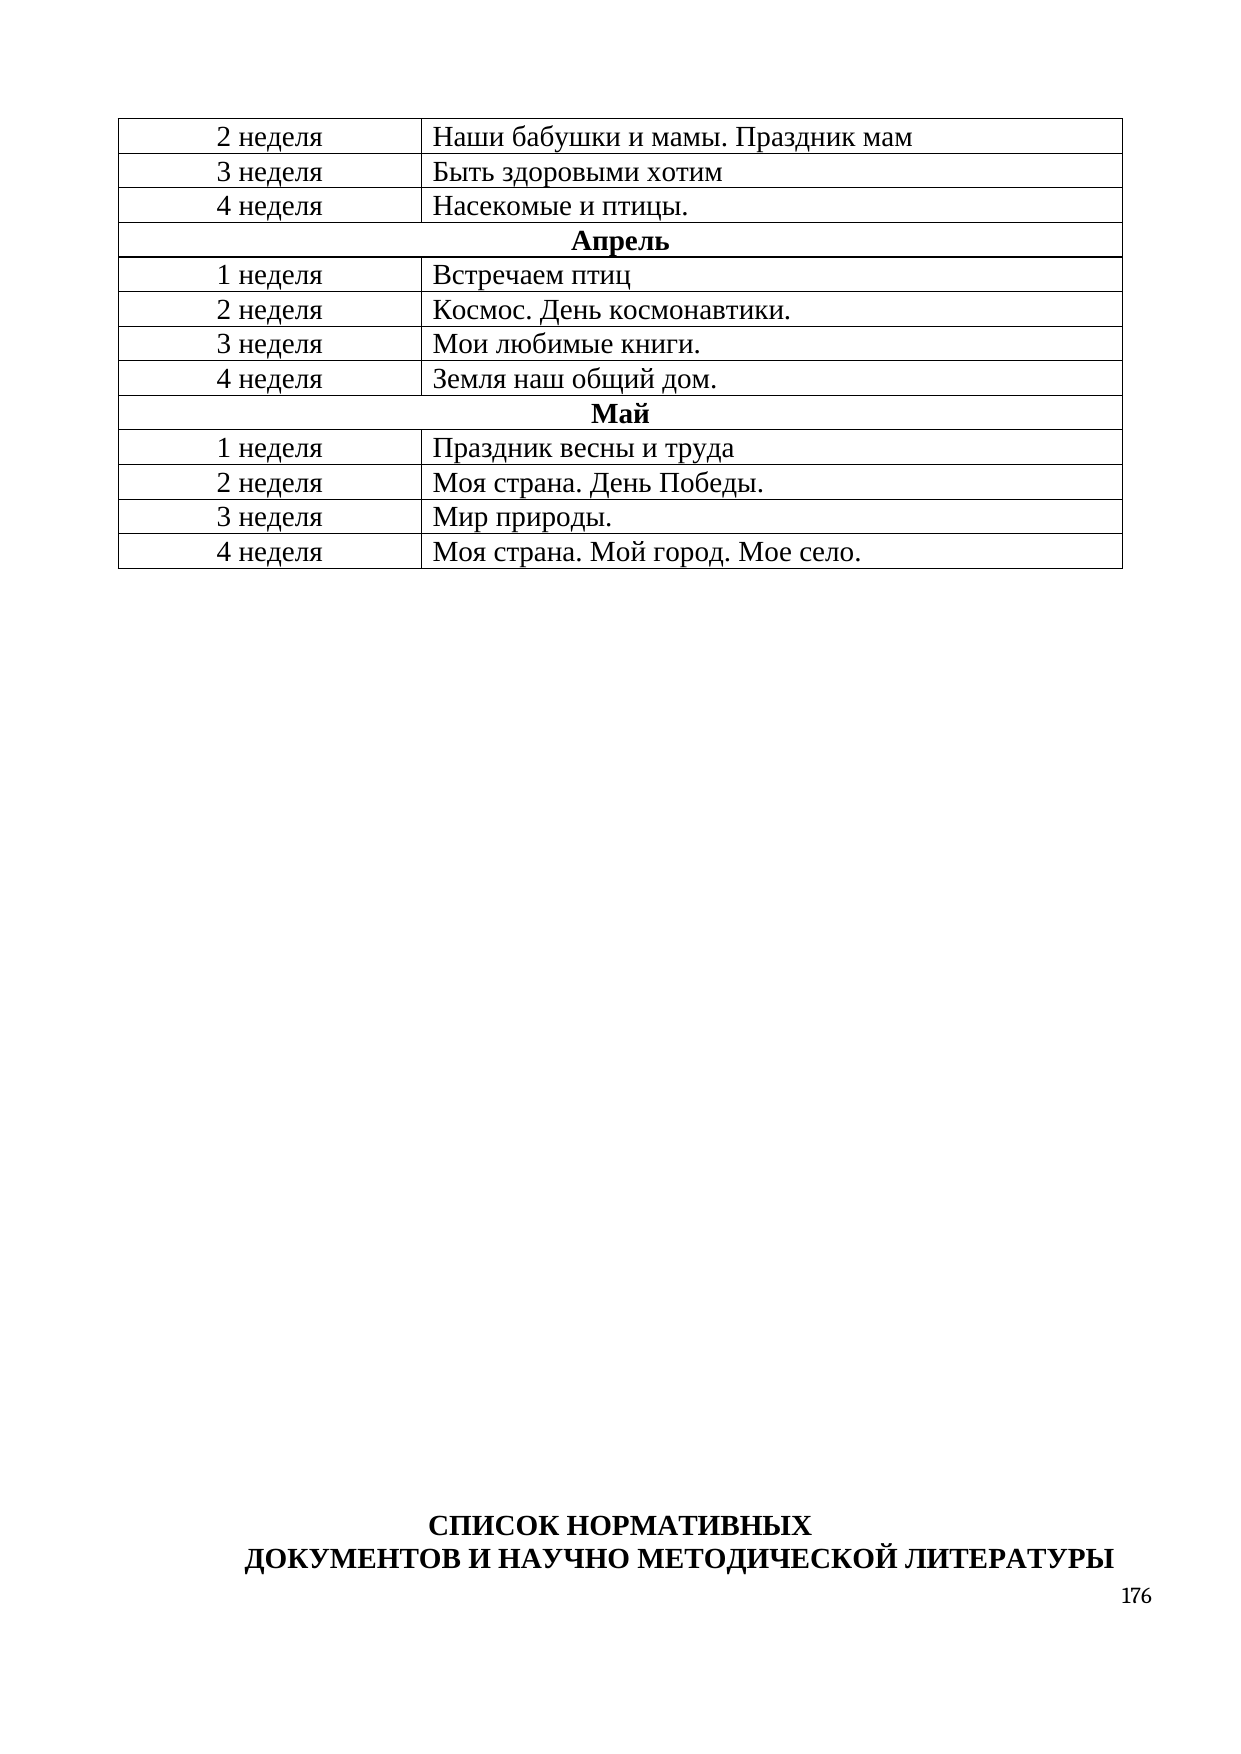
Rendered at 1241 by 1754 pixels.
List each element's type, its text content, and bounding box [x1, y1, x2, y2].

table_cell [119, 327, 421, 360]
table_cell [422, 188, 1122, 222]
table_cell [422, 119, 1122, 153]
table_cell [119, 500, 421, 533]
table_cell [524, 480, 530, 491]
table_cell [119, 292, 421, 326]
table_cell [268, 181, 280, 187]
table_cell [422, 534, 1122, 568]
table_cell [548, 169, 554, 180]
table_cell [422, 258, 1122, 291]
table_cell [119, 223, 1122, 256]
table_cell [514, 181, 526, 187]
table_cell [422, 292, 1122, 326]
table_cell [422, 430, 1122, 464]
text ДОКУМЕНТОВ И НАУЧНО МЕТОДИЧЕСКОЙ ЛИТЕРАТУРЫ [207, 1541, 1152, 1575]
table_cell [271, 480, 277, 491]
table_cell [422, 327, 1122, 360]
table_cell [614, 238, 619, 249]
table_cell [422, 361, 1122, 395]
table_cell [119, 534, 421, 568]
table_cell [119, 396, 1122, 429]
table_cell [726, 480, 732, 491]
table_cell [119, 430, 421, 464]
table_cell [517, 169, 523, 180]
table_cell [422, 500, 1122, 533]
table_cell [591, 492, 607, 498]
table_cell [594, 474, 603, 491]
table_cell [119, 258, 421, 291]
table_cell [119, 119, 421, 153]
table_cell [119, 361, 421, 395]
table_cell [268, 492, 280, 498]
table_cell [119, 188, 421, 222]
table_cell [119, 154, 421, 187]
text СПИСОК НОРМАТИВНЫХ [89, 1508, 1152, 1541]
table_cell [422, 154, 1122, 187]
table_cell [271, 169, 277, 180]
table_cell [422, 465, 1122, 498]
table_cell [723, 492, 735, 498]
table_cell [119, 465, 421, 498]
